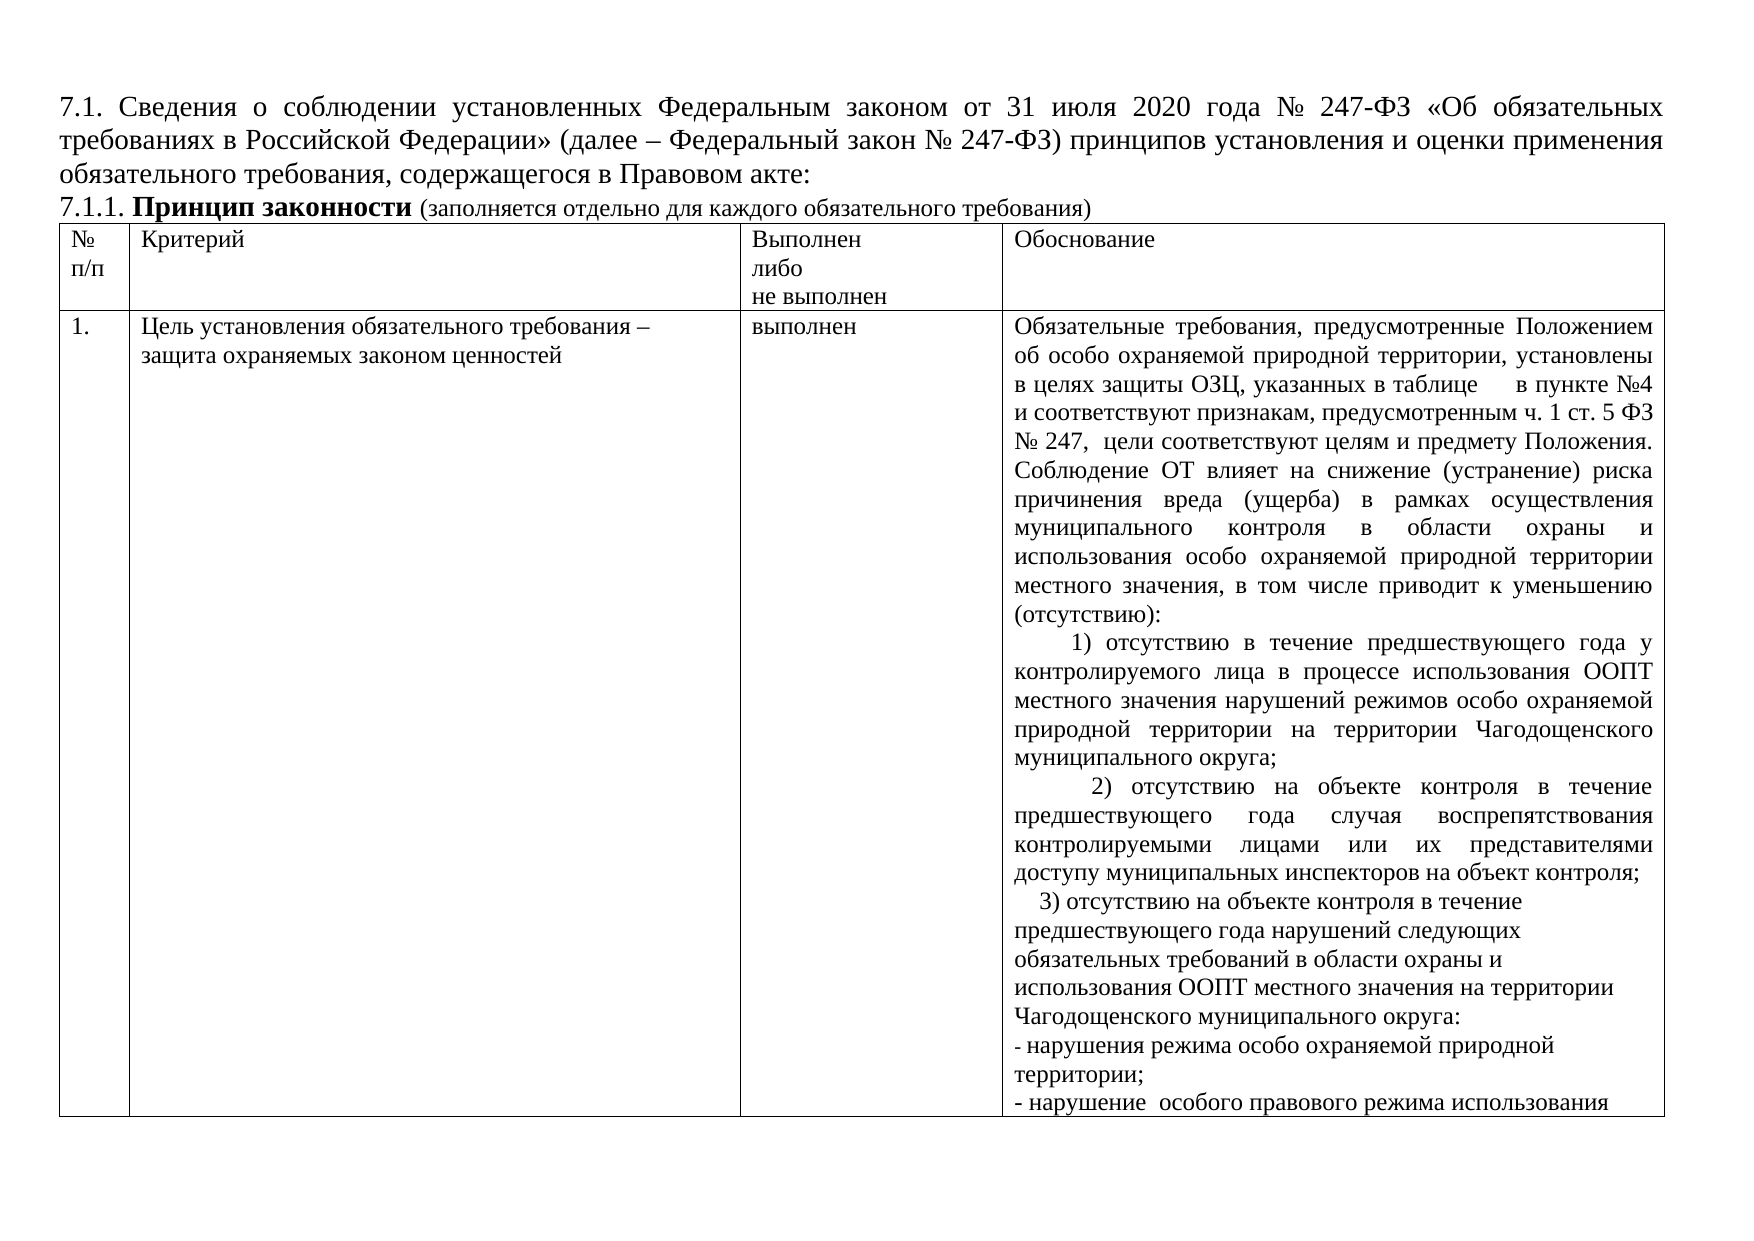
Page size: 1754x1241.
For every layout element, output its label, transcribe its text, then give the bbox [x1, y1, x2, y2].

table_cell 1. [60, 311, 129, 1116]
table_header Обоснование [1003, 224, 1664, 310]
text 7.1.1. Принцип законности (заполняется отдельно для каждого обязательного требования) [59, 189, 1665, 223]
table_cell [1003, 311, 1664, 1116]
table_header Выполнен либо не выполнен [741, 224, 1002, 310]
table_header Критерий [130, 224, 740, 310]
table_cell выполнен [741, 311, 1002, 1116]
table_header № п/п [60, 224, 129, 310]
text 7.1. Сведения о соблюдении установленных Федеральным законом от 31 июля 2020 года № 247-ФЗ «Об обязательных требованиях в Российской Федерации» (далее – Федеральный закон № 247-ФЗ) принципов установления и оценки применения обязательного требования, содержащегося в Правовом акте: [59, 89, 1665, 189]
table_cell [130, 311, 740, 1116]
